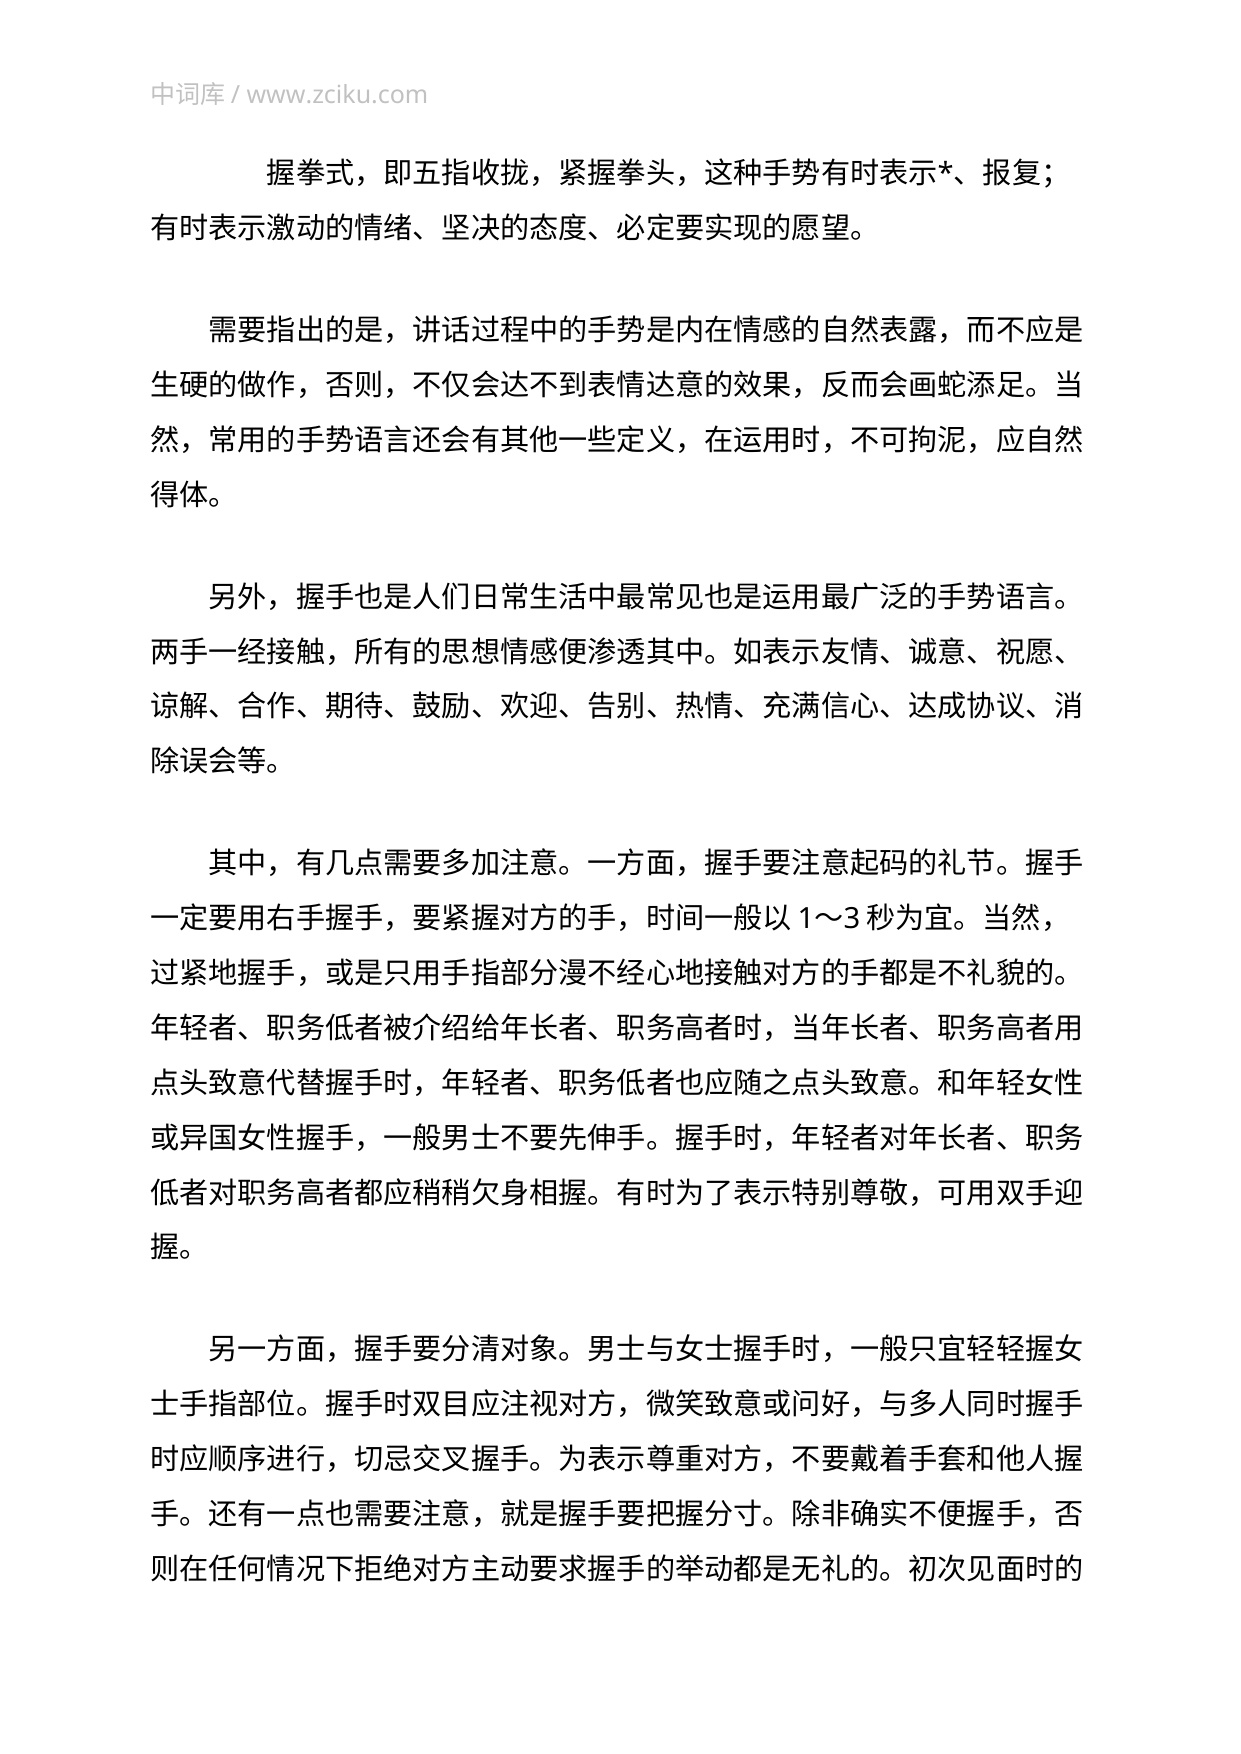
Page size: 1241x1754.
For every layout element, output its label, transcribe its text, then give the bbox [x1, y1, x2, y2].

text 需要指出的是，讲话过程中的手势是内在情感的自然表露，而不应是生硬的做作，否则，不仅会达不到表情达意的效果，反而会画蛇添足。当然，常用的手势语言还会有其他一些定义，在运用时，不可拘泥，应自然得体。 [150, 307, 1090, 514]
text 另外，握手也是人们日常生活中最常见也是运用最广泛的手势语言。两手一经接触，所有的思想情感便渗透其中。如表示友情、诚意、祝愿、谅解、合作、期待、鼓励、欢迎、告别、热情、充满信心、达成协议、消除误会等。 [150, 573, 1090, 780]
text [150, 1326, 1090, 1588]
text 其中，有几点需要多加注意。一方面，握手要注意起码的礼节。握手一定要用右手握手，要紧握对方的手，时间一般以1～3秒为宜。当然，过紧地握手，或是只用手指部分漫不经心地接触对方的手都是不礼貌的。年轻者、职务低者被介绍给年长者、职务高者时，当年长者、职务高者用点头致意代替握手时，年轻者、职务低者也应随之点头致意。和年轻女性或异国女性握手，一般男士不要先伸手。握手时，年轻者对年长者、职务低者对职务高者都应稍稍欠身相握。有时为了表示特别尊敬，可用双手迎握。 [150, 840, 1090, 1266]
text 握拳式，即五指收拢，紧握拳头，这种手势有时表示*、报复；有时表示激动的情绪、坚决的态度、必定要实现的愿望。 [150, 150, 1090, 247]
